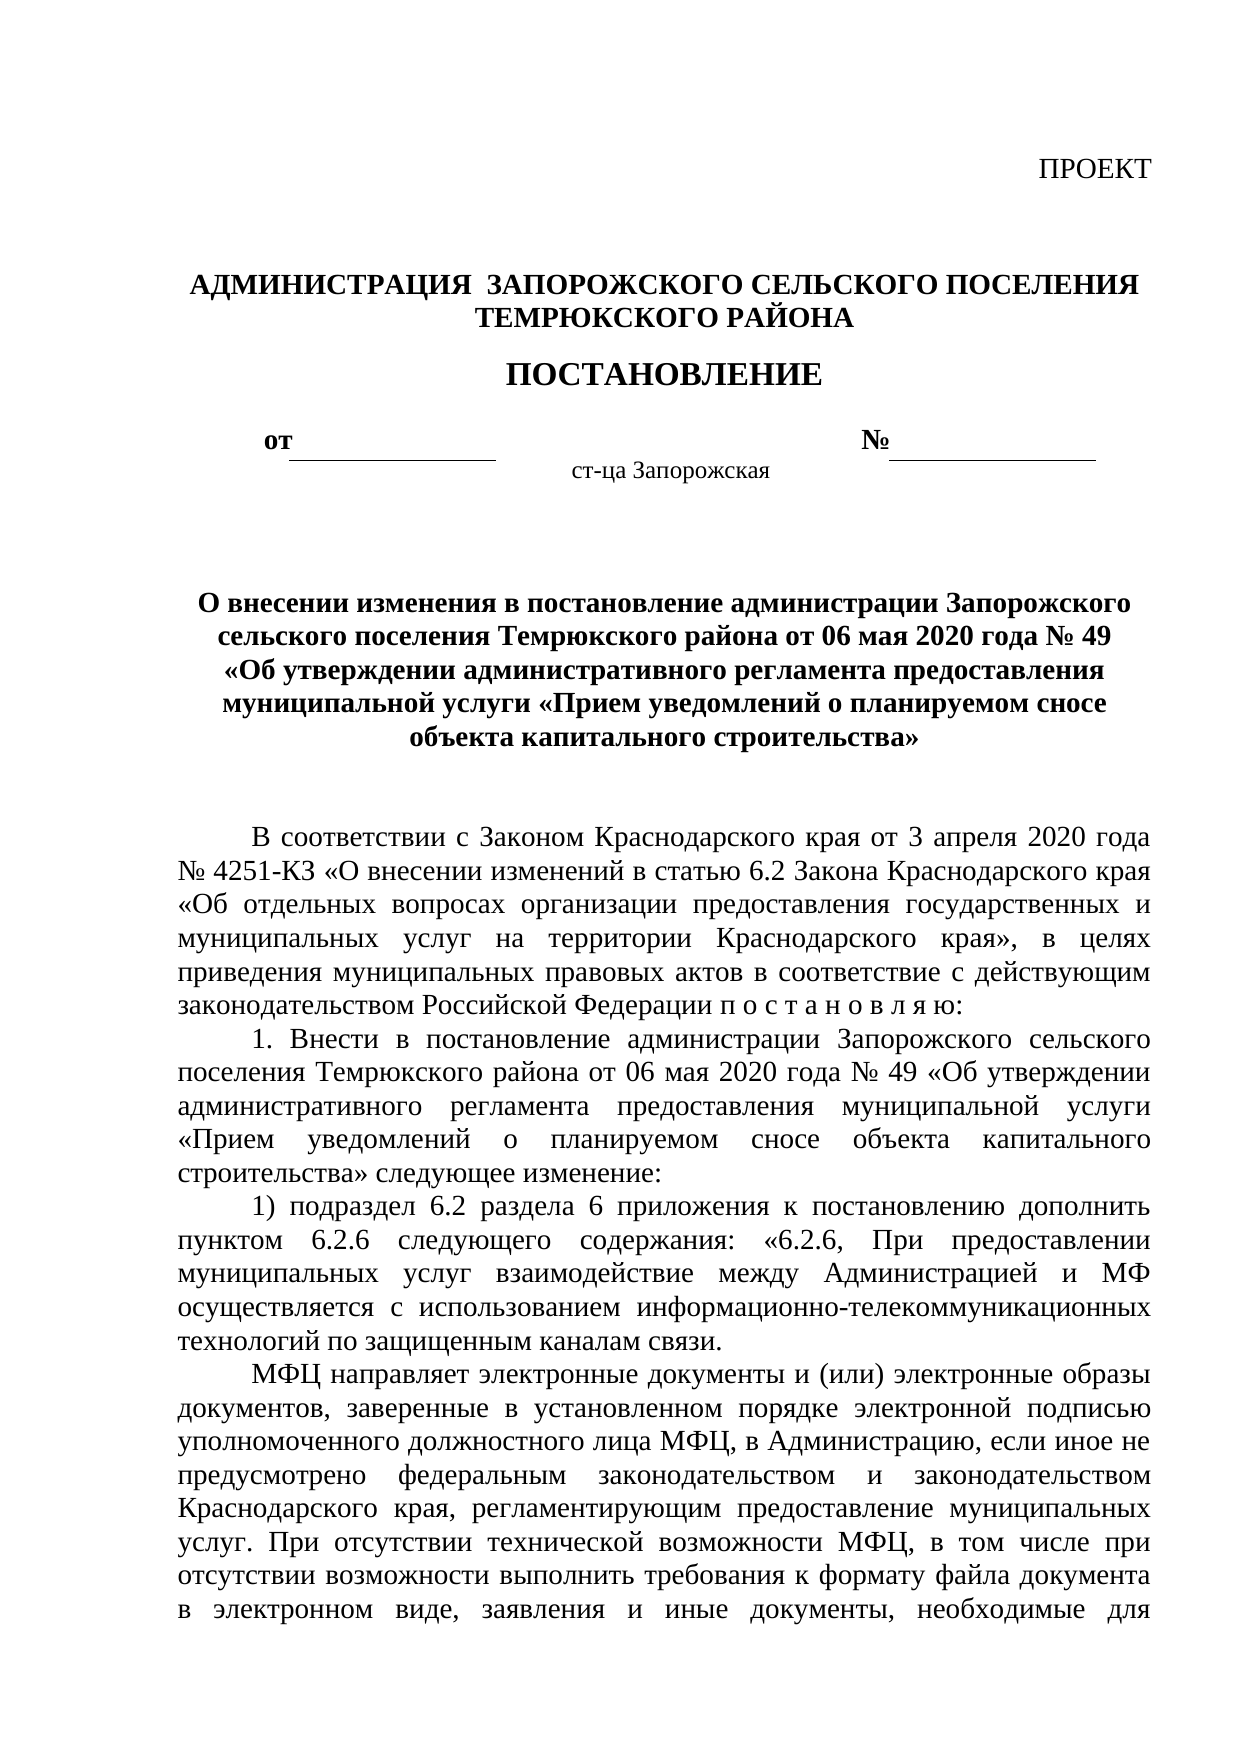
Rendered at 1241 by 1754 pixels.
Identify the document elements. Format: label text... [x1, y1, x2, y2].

text ПРОЕКТ [177, 152, 1152, 185]
text от № [177, 422, 1152, 455]
text «Об утверждении административного регламента предоставления муниципальной услуги «Прием уведомлений о планируемом сносе объекта капитального строительства» [177, 652, 1152, 752]
text 1) подраздел 6.2 раздела 6 приложения к постановлению дополнить пунктом 6.2.6 следующего содержания: «6.2.6, При предоставлении муниципальных услуг взаимодействие между Администрацией и МФ осуществляется с использованием информационно-телекоммуникационных технологий по защищенным каналам связи. [177, 1188, 1152, 1356]
text АДМИНИСТРАЦИЯ ЗАПОРОЖСКОГО СЕЛЬСКОГО ПОСЕЛЕНИЯ [177, 267, 1152, 300]
text ПОСТАНОВЛЕНИЕ [177, 355, 1152, 393]
text 1. Внести в постановление администрации Запорожского сельского поселения Темрюкского района от 06 мая 2020 года № 49 «Об утверждении административного регламента предоставления муниципальной услуги «Прием уведомлений о планируемом сносе объекта капитального строительства» следующее изменение: [177, 1021, 1152, 1188]
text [177, 1356, 1152, 1624]
text ТЕМРЮКСКОГО РАЙОНА [177, 300, 1152, 334]
text О внесении изменения в постановление администрации Запорожского сельского поселения Темрюкского района от 06 мая 2020 года № 49 [177, 585, 1152, 652]
text ст-ца Запорожская [177, 455, 1152, 484]
text В соответствии с Законом Краснодарского края от 3 апреля 2020 года № 4251-КЗ «О внесении изменений в статью 6.2 Закона Краснодарского края «Об отдельных вопросах организации предоставления государственных и муниципальных услуг на территории Краснодарского края», в целях приведения муниципальных правовых актов в соответствие с действующим законодательством Российской Федерации п о с т а н о в л я ю: [177, 819, 1152, 1021]
